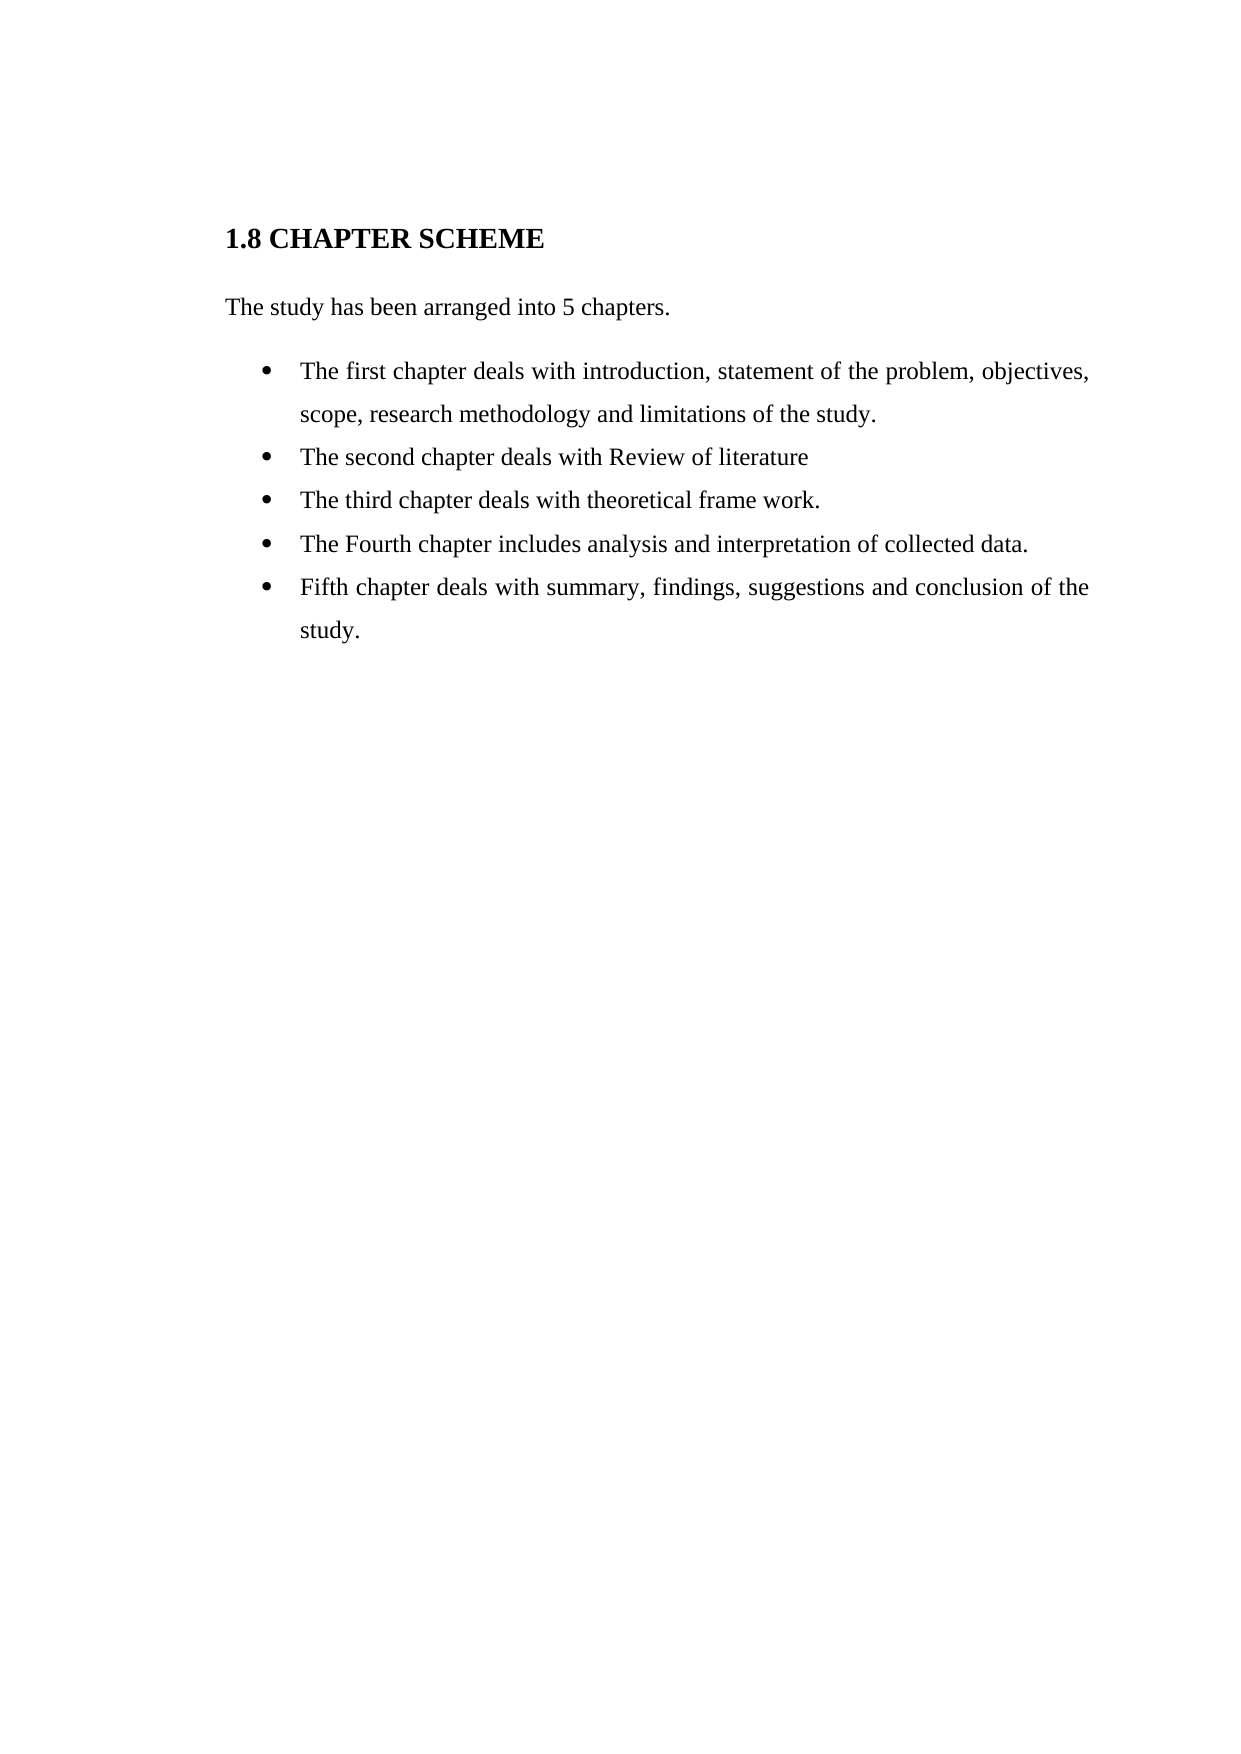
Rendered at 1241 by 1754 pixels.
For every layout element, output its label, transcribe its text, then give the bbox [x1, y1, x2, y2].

list The first chapter deals with introduction, statement of the problem, objectives, scope, research methodology and limitations of the study. [262, 356, 1090, 428]
list Fifth chapter deals with summary, findings, suggestions and conclusion of the study. [262, 572, 1090, 644]
text 1.8 CHAPTER SCHEME [225, 221, 1090, 255]
list The third chapter deals with theoretical frame work. [262, 486, 1090, 514]
list The Fourth chapter includes analysis and interpretation of collected data. [262, 529, 1090, 557]
list The second chapter deals with Review of literature [262, 442, 1090, 471]
text The study has been arranged into 5 chapters. [225, 292, 1090, 321]
